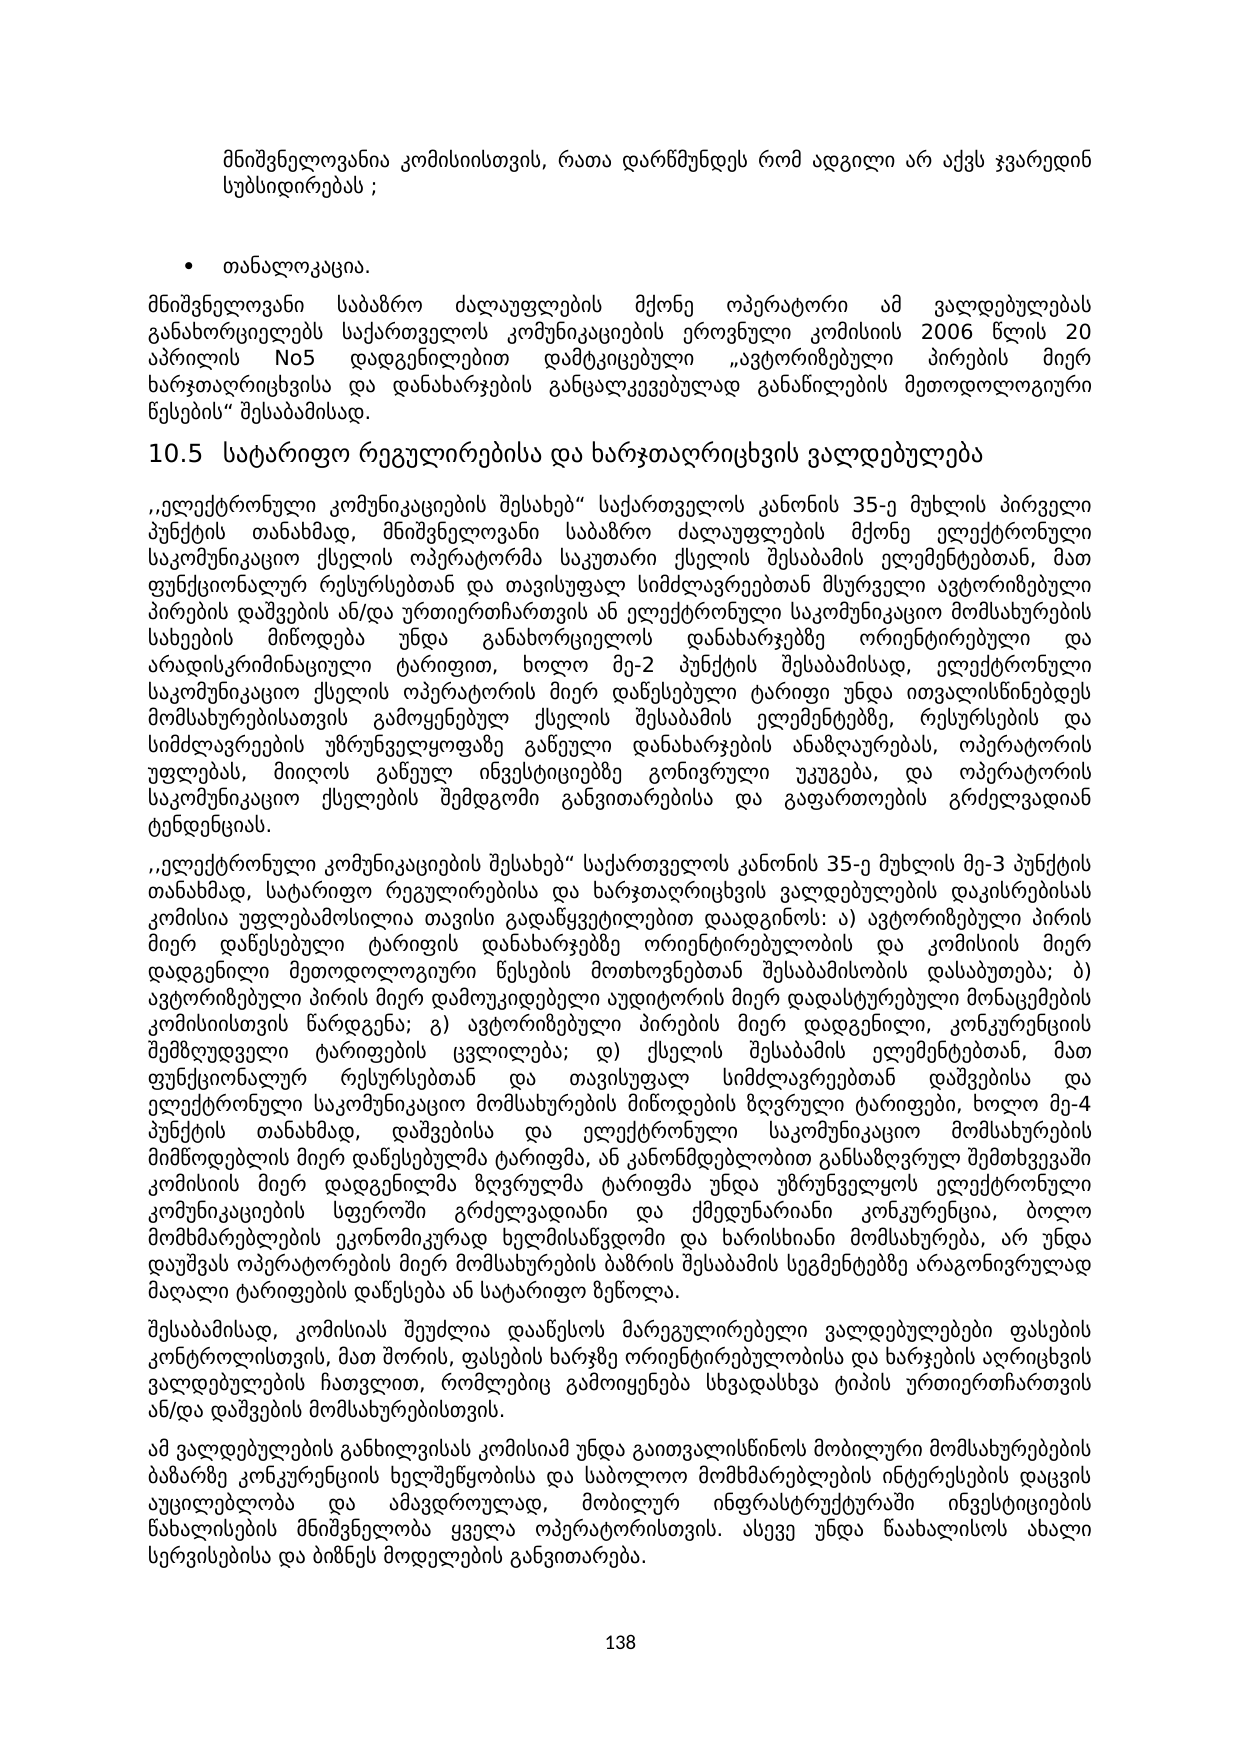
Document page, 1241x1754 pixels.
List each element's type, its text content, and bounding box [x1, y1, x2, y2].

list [185, 148, 1093, 198]
list თანალოკაცია. [185, 254, 1093, 278]
text შესაბამისად, კომისიას შეუძლია დააწესოს მარეგულირებელი ვალდებულებები ფასების კონტროლისთვის, მათ შორის, ფასების ხარჯზე ორიენტირებულობისა და ხარჯების აღრიცხვის ვალდებულების ჩათვლით, რომლებიც გამოიყენება სხვადასხვა ტიპის ურთიერთჩართვის ან/და დაშვების მომსახურებისთვის. [148, 1318, 1093, 1422]
text ამ ვალდებულების განხილვისას კომისიამ უნდა გაითვალისწინოს მობილური მომსახურებების ბაზარზე კონკურენციის ხელშეწყობისა და საბოლოო მომხმარებლების ინტერესების დაცვის აუცილებლობა და ამავდროულად, მობილურ ინფრასტრუქტურაში ინვესტიციების წახალისების მნიშვნელობა ყველა ოპერატორისთვის. ასევე უნდა წაახალისოს ახალი სერვისებისა და ბიზნეს მოდელების განვითარება. [148, 1437, 1093, 1568]
subtitle სატარიფო რეგულირებისა და ხარჯთაღრიცხვის ვალდებულება [148, 439, 1093, 468]
text ,,ელექტრონული კომუნიკაციების შესახებ“ საქართველოს კანონის 35-ე მუხლის პირველი პუნქტის თანახმად, მნიშვნელოვანი საბაზრო ძალაუფლების მქონე ელექტრონული საკომუნიკაციო ქსელის ოპერატორმა საკუთარი ქსელის შესაბამის ელემენტებთან, მათ ფუნქციონალურ რესურსებთან და თავისუფალ სიმძლავრეებთან მსურველი ავტორიზებული პირების დაშვების ან/და ურთიერთჩართვის ან ელექტრონული საკომუნიკაციო მომსახურების სახეების მიწოდება უნდა განახორციელოს დანახარჯებზე ორიენტირებული და არადისკრიმინაციული ტარიფით, ხოლო მე-2 პუნქტის შესაბამისად, ელექტრონული საკომუნიკაციო ქსელის ოპერატორის მიერ დაწესებული ტარიფი უნდა ითვალისწინებდეს მომსახურებისათვის გამოყენებულ ქსელის შესაბამის ელემენტებზე, რესურსების და სიმძლავრეების უზრუნველყოფაზე გაწეული დანახარჯების ანაზღაურებას, ოპერატორის უფლებას, მიიღოს გაწეულ ინვესტიციებზე გონივრული უკუგება, და ოპერატორის საკომუნიკაციო ქსელების შემდგომი განვითარებისა და გაფართოების გრძელვადიან ტენდენციას. [148, 493, 1093, 837]
text მნიშვნელოვანი საბაზრო ძალაუფლების მქონე ოპერატორი ამ ვალდებულებას განახორციელებს საქართველოს კომუნიკაციების ეროვნული კომისიის 2006 წლის 20 აპრილის No5 დადგენილებით დამტკიცებული „ავტორიზებული პირების მიერ ხარჯთაღრიცხვისა და დანახარჯების განცალკევებულად განაწილების მეთოდოლოგიური წესების“ შესაბამისად. [148, 293, 1093, 424]
text ,,ელექტრონული კომუნიკაციების შესახებ“ საქართველოს კანონის 35-ე მუხლის მე-3 პუნქტის თანახმად, სატარიფო რეგულირებისა და ხარჯთაღრიცხვის ვალდებულების დაკისრებისას კომისია უფლებამოსილია თავისი გადაწყვეტილებით დაადგინოს: ა) ავტორიზებული პირის მიერ დაწესებული ტარიფის დანახარჯებზე ორიენტირებულობის და კომისიის მიერ დადგენილი მეთოდოლოგიური წესების მოთხოვნებთან შესაბამისობის დასაბუთება; ბ) ავტორიზებული პირის მიერ დამოუკიდებელი აუდიტორის მიერ დადასტურებული მონაცემების კომისიისთვის წარდგენა; გ) ავტორიზებული პირების მიერ დადგენილი, კონკურენციის შემზღუდველი ტარიფების ცვლილება; დ) ქსელის შესაბამის ელემენტებთან, მათ ფუნქციონალურ რესურსებთან და თავისუფალ სიმძლავრეებთან დაშვებისა და ელექტრონული საკომუნიკაციო მომსახურების მიწოდების ზღვრული ტარიფები, ხოლო მე-4 პუნქტის თანახმად, დაშვებისა და ელექტრონული საკომუნიკაციო მომსახურების მიმწოდებლის მიერ დაწესებულმა ტარიფმა, ან კანონმდებლობით განსაზღვრულ შემთხვევაში კომისიის მიერ დადგენილმა ზღვრულმა ტარიფმა უნდა უზრუნველყოს ელექტრონული კომუნიკაციების სფეროში გრძელვადიანი და ქმედუნარიანი კონკურენცია, ბოლო მომხმარებლების ეკონომიკურად ხელმისაწვდომი და ხარისხიანი მომსახურება, არ უნდა დაუშვას ოპერატორების მიერ მომსახურების ბაზრის შესაბამის სეგმენტებზე არაგონივრულად მაღალი ტარიფების დაწესება ან სატარიფო ზეწოლა. [148, 852, 1093, 1303]
